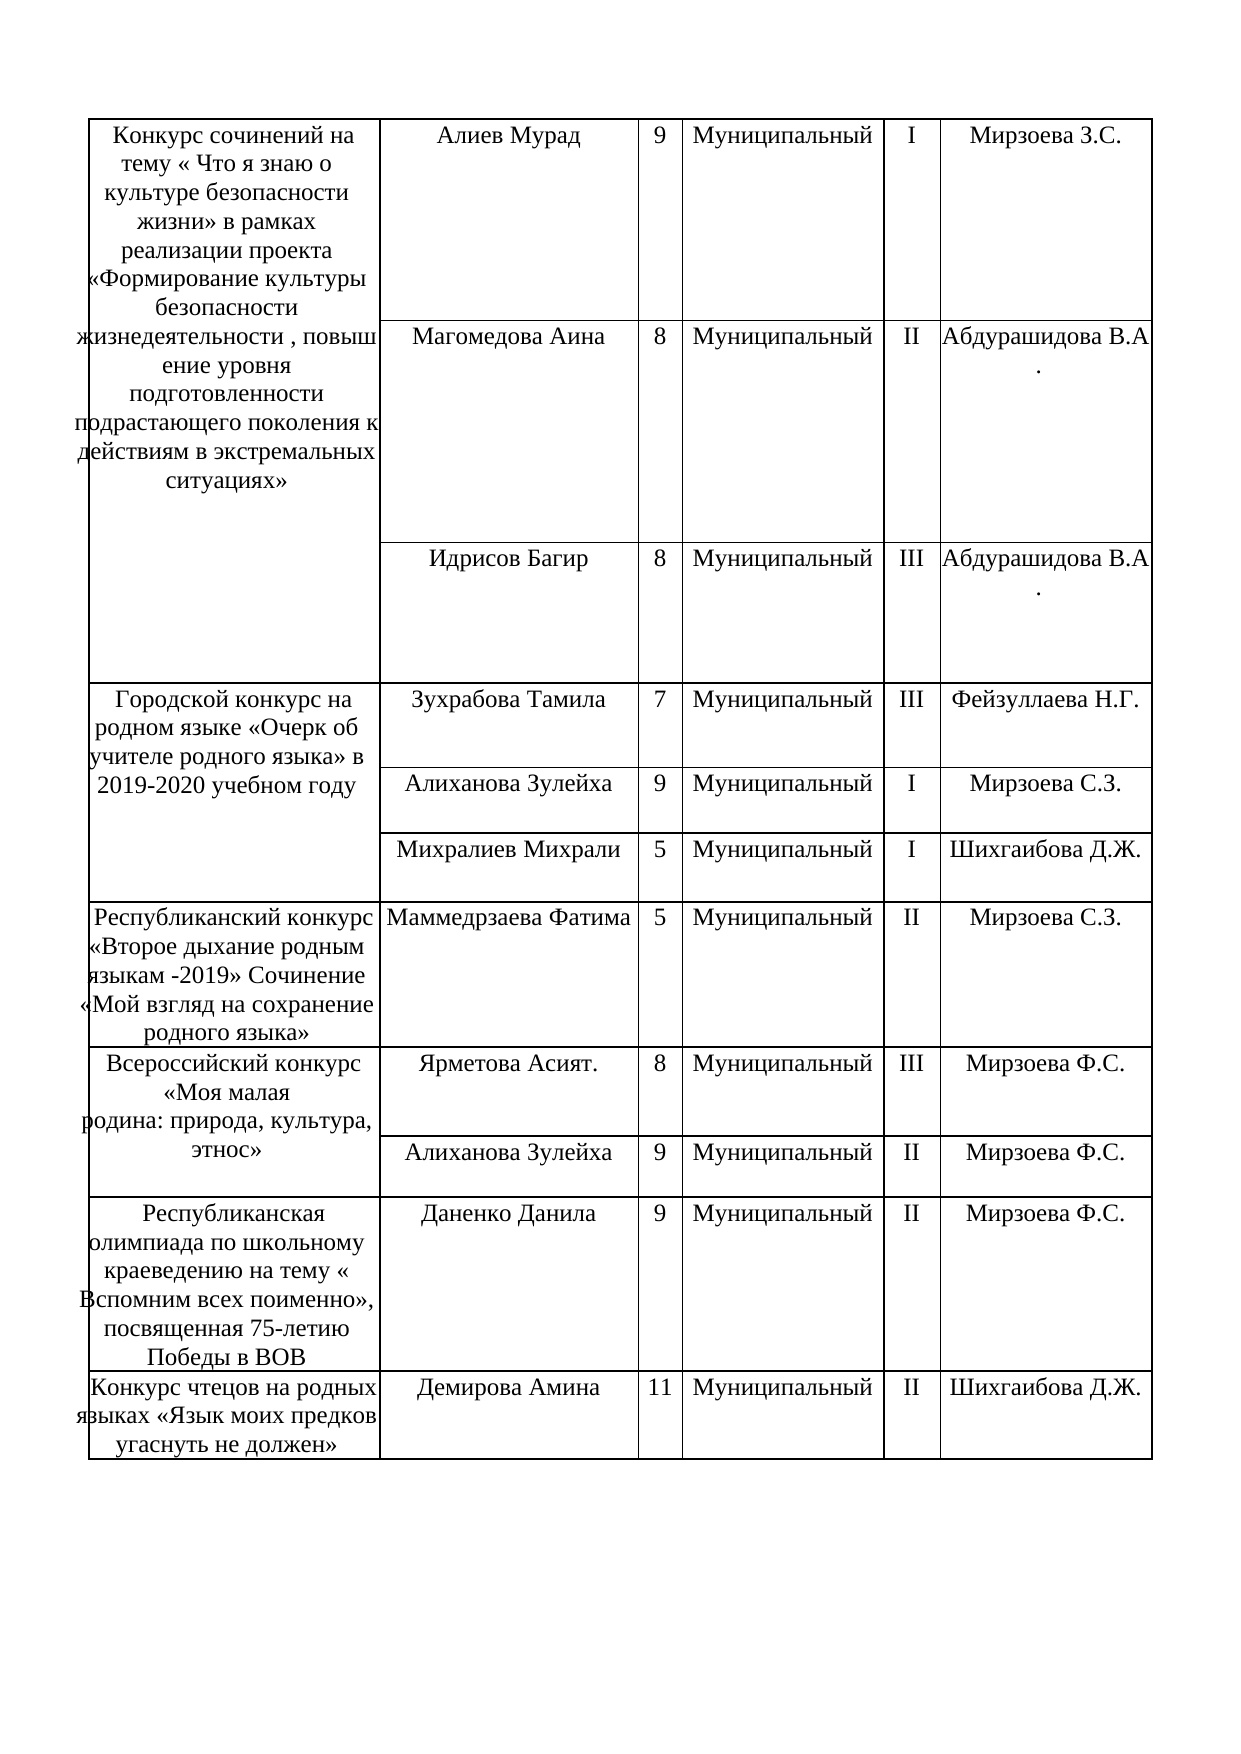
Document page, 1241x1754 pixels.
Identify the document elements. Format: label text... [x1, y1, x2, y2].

table_cell Зухрабова Тамила [381, 684, 638, 767]
table_cell Фейзуллаева Н.Г. [941, 684, 1151, 767]
table_cell Муниципальный [683, 1372, 883, 1458]
table_cell Конкурс чтецов на родных языках «Язык моих предков угаснуть не должен» [90, 1372, 379, 1458]
table_cell Магомедова Аина [381, 321, 638, 542]
table_cell Абдурашидова В.А. [941, 321, 1151, 542]
table_cell II [885, 903, 940, 1046]
table_cell Муниципальный [683, 684, 883, 767]
table_cell Идрисов Багир [381, 543, 638, 682]
table_cell Демирова Амина [381, 1372, 638, 1458]
table_cell Михралиев Михрали [381, 834, 638, 901]
table_cell I [885, 768, 940, 832]
table_cell Мирзоева Ф.С. [941, 1137, 1151, 1196]
table_cell Маммедрзаева Фатима [381, 903, 638, 1046]
table_cell Мирзоева Ф.С. [941, 1048, 1151, 1135]
table_cell 9 [639, 1198, 682, 1370]
table_cell Муниципальный [683, 903, 883, 1046]
table_cell Муниципальный [683, 1048, 883, 1135]
table_cell Шихгаибова Д.Ж. [941, 834, 1151, 901]
table_cell Муниципальный [683, 834, 883, 901]
table_cell Муниципальный [683, 543, 883, 682]
table_cell 5 [639, 903, 682, 1046]
table_cell Мирзоева С.З. [941, 768, 1151, 832]
table_cell Мирзоева З.С. [941, 120, 1151, 320]
table_cell III [885, 543, 940, 682]
table_cell I [885, 834, 940, 901]
table_cell Ярметова Асият. [381, 1048, 638, 1135]
table_cell Всероссийский конкурс «Моя малая родина: природа, культура, этнос» [90, 1048, 379, 1196]
table_cell Шихгаибова Д.Ж. [941, 1372, 1151, 1458]
table_cell II [885, 1198, 940, 1370]
table_cell 8 [639, 1048, 682, 1135]
table_cell 11 [639, 1372, 682, 1458]
table_cell Абдурашидова В.А. [941, 543, 1151, 682]
table_cell Муниципальный [683, 768, 883, 832]
table_cell Городской конкурс на родном языке «Очерк об учителе родного языка» в 2019-2020 учебном году [90, 684, 379, 901]
table_cell Муниципальный [683, 1198, 883, 1370]
table_cell Алиханова Зулейха [381, 1137, 638, 1196]
table_cell 7 [639, 684, 682, 767]
table_cell Алиханова Зулейха [381, 768, 638, 832]
table_cell Муниципальный [683, 321, 883, 542]
table_cell II [885, 1137, 940, 1196]
table_cell II [885, 321, 940, 542]
table_cell 9 [639, 768, 682, 832]
table_cell Мирзоева Ф.С. [941, 1198, 1151, 1370]
table_cell III [885, 684, 940, 767]
table_cell 9 [639, 1137, 682, 1196]
table_cell 8 [639, 321, 682, 542]
table_cell Муниципальный [683, 1137, 883, 1196]
table_cell Республиканская олимпиада по школьному краеведению на тему « Вспомним всех поименно», посвященная 75-летию Победы в ВОВ [90, 1198, 379, 1370]
table_cell Конкурс сочинений на тему « Что я знаю о культуре безопасности жизни» в рамках реализации проекта «Формирование культуры безопасности жизнедеятельности , повышение уровня подготовленности подрастающего поколения к действиям в экстремальных ситуациях» [90, 120, 379, 682]
table_cell III [885, 1048, 940, 1135]
table_cell 8 [639, 543, 682, 682]
table_cell 9 [639, 120, 682, 320]
table_cell II [885, 1372, 940, 1458]
table_cell Алиев Мурад [381, 120, 638, 320]
table_cell 5 [639, 834, 682, 901]
table_cell Республиканский конкурс «Второе дыхание родным языкам -2019» Сочинение «Мой взгляд на сохранение родного языка» [90, 903, 379, 1046]
table_cell Даненко Данила [381, 1198, 638, 1370]
table_cell Мирзоева С.З. [941, 903, 1151, 1046]
table_cell Муниципальный [683, 120, 883, 320]
table_cell I [885, 120, 940, 320]
